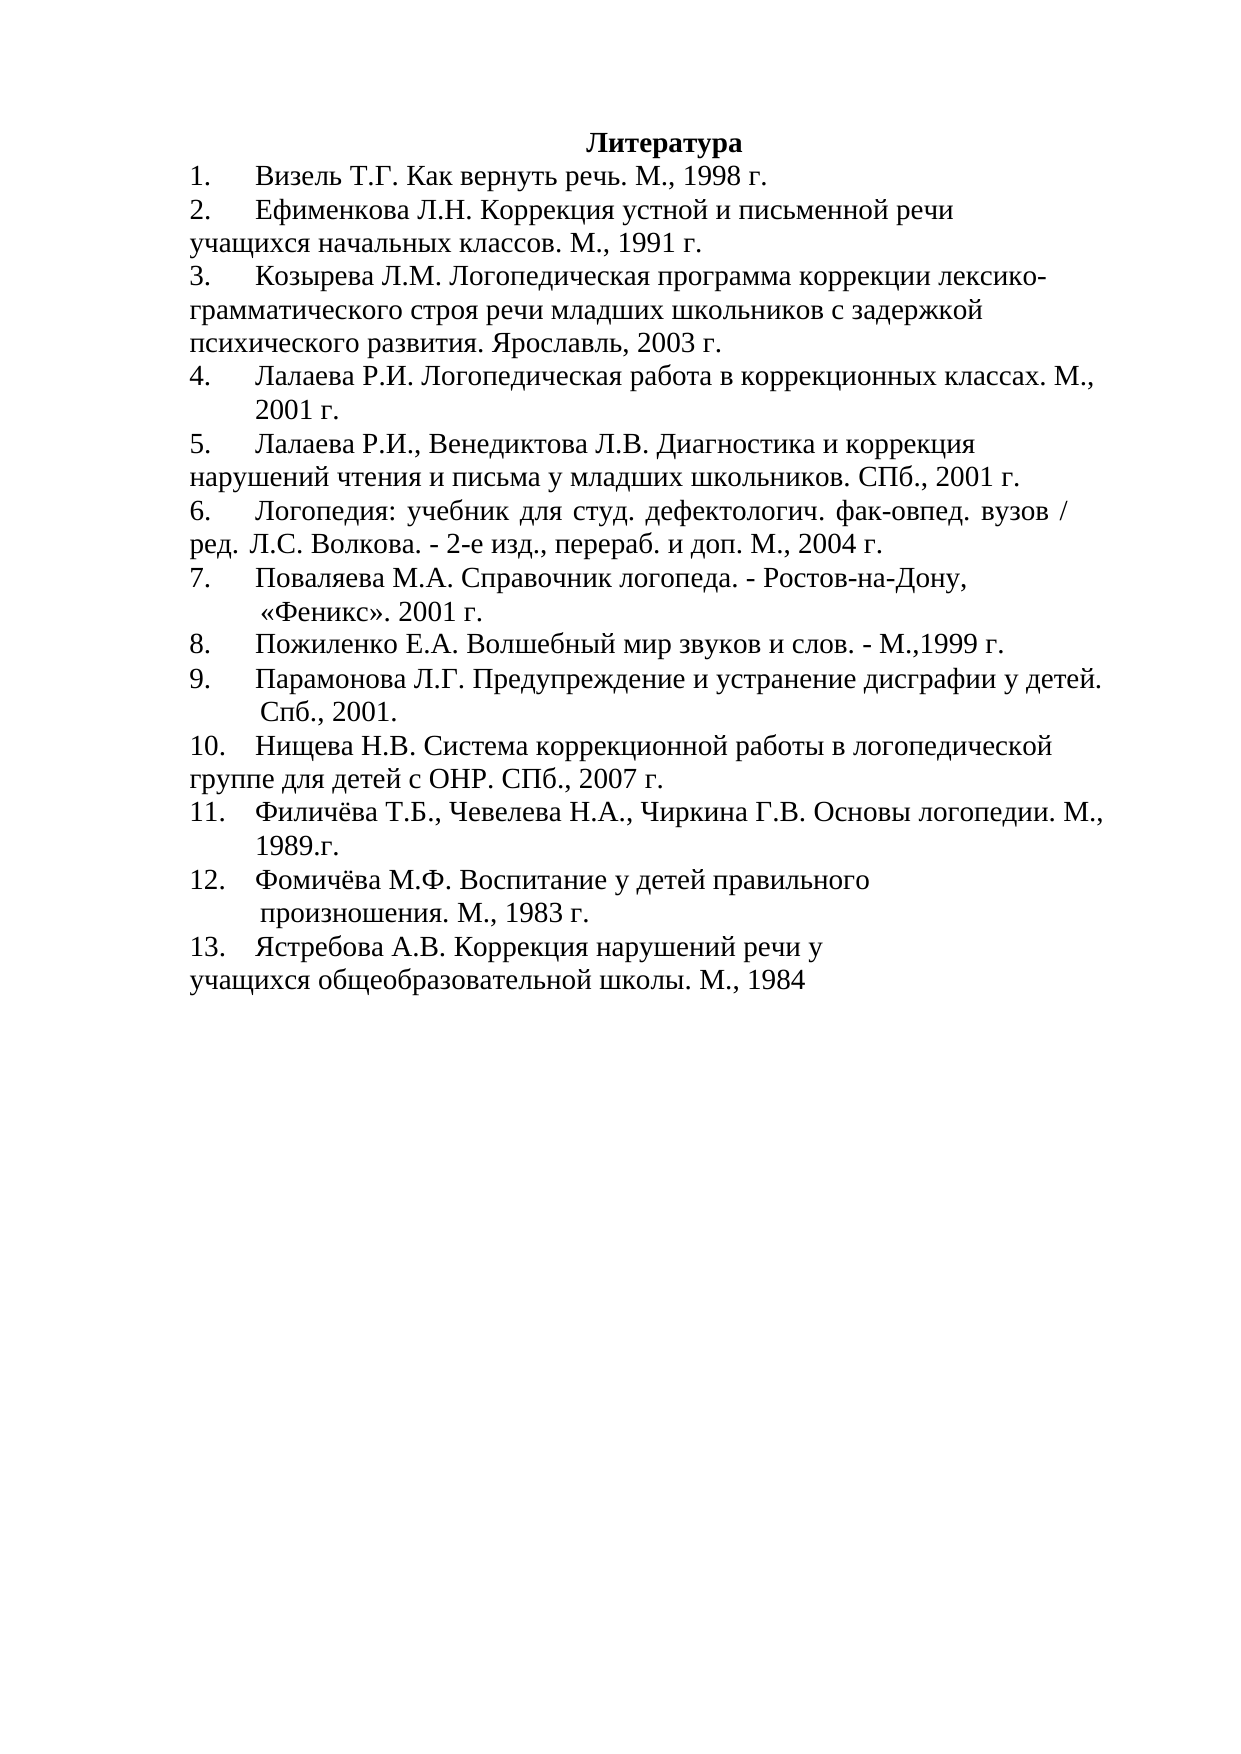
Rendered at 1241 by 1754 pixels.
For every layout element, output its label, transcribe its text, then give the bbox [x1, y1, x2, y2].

list Козырева Л.М. Логопедическая программа коррекции лексико- [189, 259, 1152, 292]
text грамматического строя речи младших школьников с задержкой психического развития. Ярославль, 2003 г. [189, 292, 1091, 359]
list Визель Т.Г. Как вернуть речь. М., 1998 г. [189, 159, 1152, 192]
list Лалаева Р.И. Логопедическая работа в коррекционных классах. М., 2001 г. [189, 359, 1152, 426]
list Фомичёва М.Ф. Воспитание у детей правильного произношения. М., 1983 г. [189, 862, 1043, 929]
list Пожиленко Е.А. Волшебный мир звуков и слов. - М.,1999 г. [189, 627, 1152, 661]
list Ефименкова Л.Н. Коррекция устной и письменной речи учащихся начальных классов. М., 1991 г. [189, 192, 1011, 259]
subtitle Литература [177, 126, 1152, 159]
list Нищева Н.В. Система коррекционной работы в логопедической группе для детей с ОНР. СПб., 2007 г. [189, 728, 1124, 795]
list Лалаева Р.И., Венедиктова Л.В. Диагностика и коррекция нарушений чтения и письма у младших школьников. СПб., 2001 г. [189, 426, 1052, 493]
list Филичёва Т.Б., Чевелева Н.А., Чиркина Г.В. Основы логопедии. М., 1989.г. [189, 795, 1152, 862]
list Логопедия: учебник для студ. дефектологич. фак-овпед. вузов / ред. Л.С. Волкова. - 2-е изд., перераб. и доп. М., 2004 г. [189, 493, 1124, 560]
list Поваляева М.А. Справочник логопеда. - Ростов-на-Дону, «Феникс». 2001 г. [189, 560, 1035, 627]
list Парамонова Л.Г. Предупреждение и устранение дисграфии у детей. Спб., 2001. [189, 661, 1102, 728]
list Ястребова А.В. Коррекция нарушений речи у учащихся общеобразовательной школы. М., 1984 [189, 929, 880, 996]
